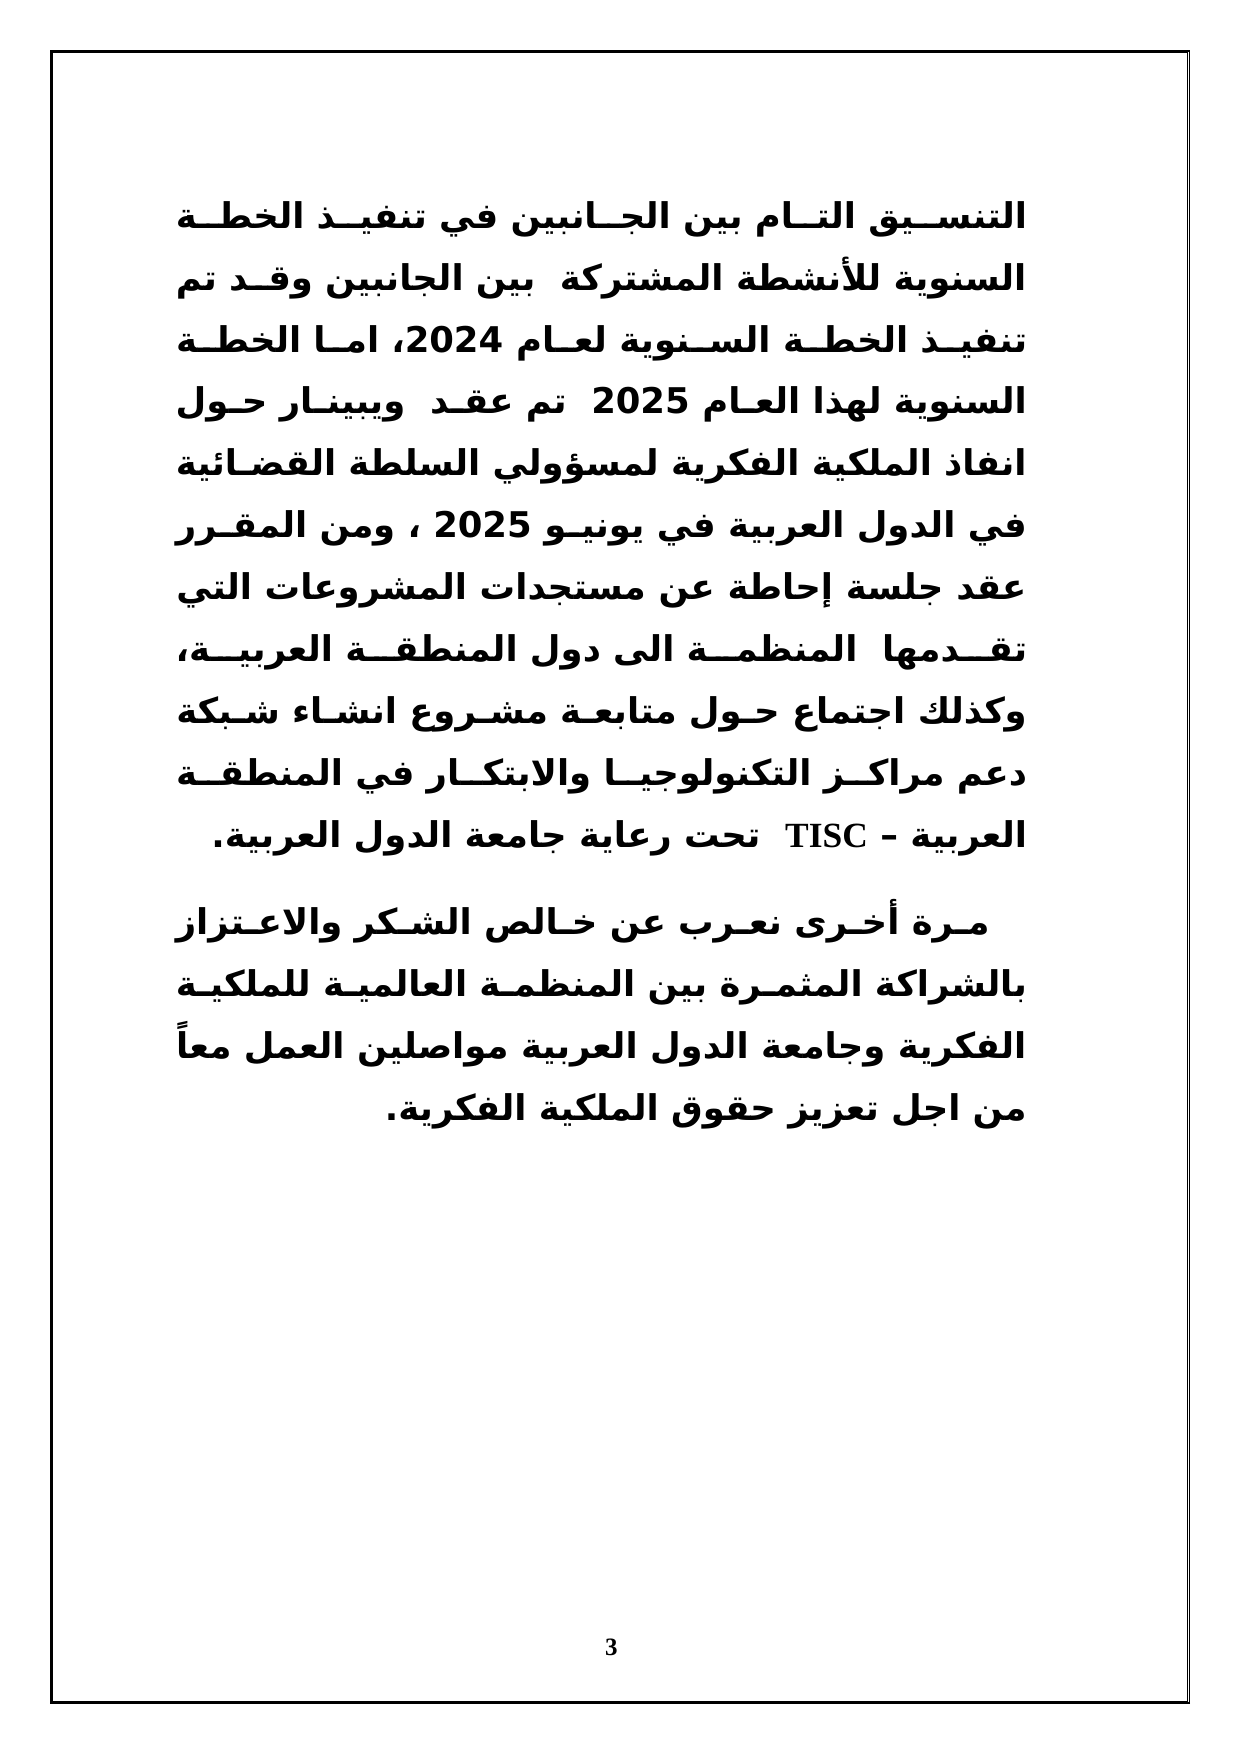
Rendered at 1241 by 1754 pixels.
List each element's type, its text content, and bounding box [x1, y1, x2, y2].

text مرة أخرى نعرب عن خالص الشكر والاعتزاز بالشراكة المثمرة بين المنظمة العالمية للملكية الفكرية وجامعة الدول العربية مواصلين العمل معاً من اجل تعزيز حقوق الملكية الفكرية. [176, 901, 1027, 1128]
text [176, 195, 1027, 856]
